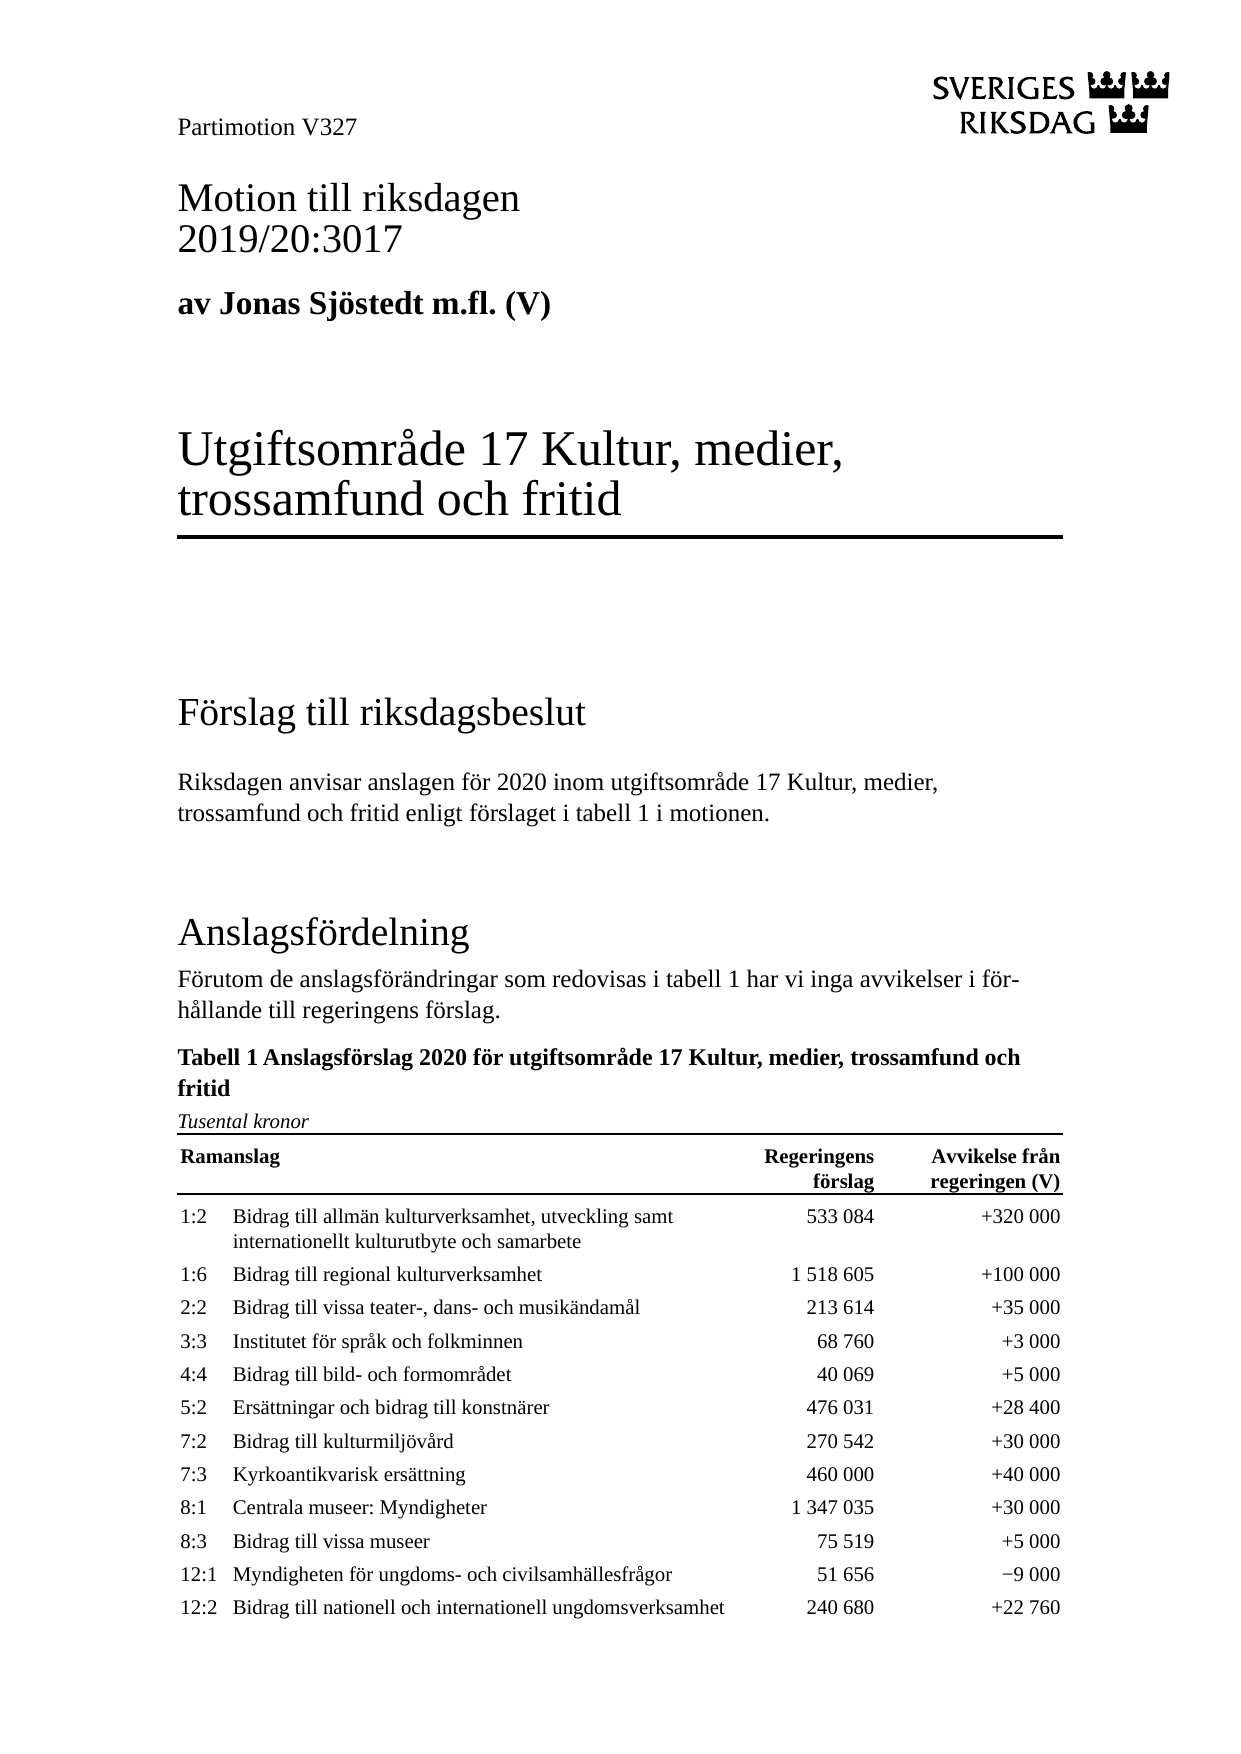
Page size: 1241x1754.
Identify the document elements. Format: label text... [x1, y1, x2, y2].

table_cell Bidrag till nationell och internationell ungdomsverksamhet [230, 1586, 738, 1641]
table_cell +40 000 [880, 1453, 1063, 1486]
table_cell 40 069 [739, 1353, 880, 1386]
table_cell 75 519 [739, 1520, 880, 1553]
table_cell 240 680 [739, 1586, 880, 1641]
table_cell Kyrkoantikvarisk ersättning [230, 1453, 738, 1486]
table_cell 8:3 [177, 1520, 230, 1553]
table_cell 1:2 [177, 1195, 230, 1253]
table_cell 460 000 [739, 1453, 880, 1486]
table_cell 1 518 605 [739, 1253, 880, 1286]
table_cell 1:6 [177, 1253, 230, 1286]
table_cell Myndigheten för ungdoms- och civilsamhällesfrågor [230, 1553, 738, 1586]
table_cell 270 542 [739, 1420, 880, 1453]
table_cell 12:1 [177, 1553, 230, 1586]
table_cell Bidrag till vissa teater-, dans- och musikändamål [230, 1286, 738, 1320]
table_cell 51 656 [739, 1553, 880, 1586]
table_cell 8:1 [177, 1486, 230, 1520]
table_cell Bidrag till allmän kulturverksamhet, utveckling samt internationellt kulturutbyte och samarbete [230, 1195, 738, 1253]
table_cell 476 031 [739, 1386, 880, 1420]
table_cell +30 000 [880, 1420, 1063, 1453]
table_cell 2:2 [177, 1286, 230, 1320]
table_cell 5:2 [177, 1386, 230, 1420]
table_cell +35 000 [880, 1286, 1063, 1320]
table_cell Bidrag till kulturmiljövård [230, 1420, 738, 1453]
table_cell 1 347 035 [739, 1486, 880, 1520]
table_cell 213 614 [739, 1286, 880, 1320]
table_cell 12:2 [177, 1586, 230, 1641]
table_cell −9 000 [880, 1553, 1063, 1586]
table_cell +5 000 [880, 1520, 1063, 1553]
table_cell +22 760 [880, 1586, 1063, 1641]
table_header Regeringens förslag [739, 1135, 880, 1193]
table_cell 533 084 [739, 1195, 880, 1253]
table_cell Ersättningar och bidrag till konstnärer [230, 1386, 738, 1420]
table_cell Centrala museer: Myndigheter [230, 1486, 738, 1520]
table_cell 68 760 [739, 1320, 880, 1353]
table_cell 7:3 [177, 1453, 230, 1486]
table_cell +5 000 [880, 1353, 1063, 1386]
table_cell +28 400 [880, 1386, 1063, 1420]
table_cell Bidrag till bild- och formområdet [230, 1353, 738, 1386]
table_cell Bidrag till regional kulturverksamhet [230, 1253, 738, 1286]
text Tabell 1 Anslagsförslag 2020 för utgiftsområde 17 Kultur, medier, trossamfund och fritid [177, 1039, 1063, 1102]
table_header Avvikelse från regeringen (V) [880, 1135, 1063, 1193]
table_cell 4:4 [177, 1353, 230, 1386]
table_cell +3 000 [880, 1320, 1063, 1353]
text Förutom de anslagsförändringar som redovisas i tabell 1 har vi inga avvikelser i förhållande till regeringens förslag. [177, 961, 1063, 1024]
table_cell +100 000 [880, 1253, 1063, 1286]
table_cell +30 000 [880, 1486, 1063, 1520]
table_cell 3:3 [177, 1320, 230, 1353]
table_cell Bidrag till vissa museer [230, 1520, 738, 1553]
table_cell Institutet för språk och folkminnen [230, 1320, 738, 1353]
table_cell 7:2 [177, 1420, 230, 1453]
table_cell +320 000 [880, 1195, 1063, 1253]
table_header Ramanslag [177, 1135, 738, 1193]
text Tusental kronor [177, 1102, 1063, 1133]
